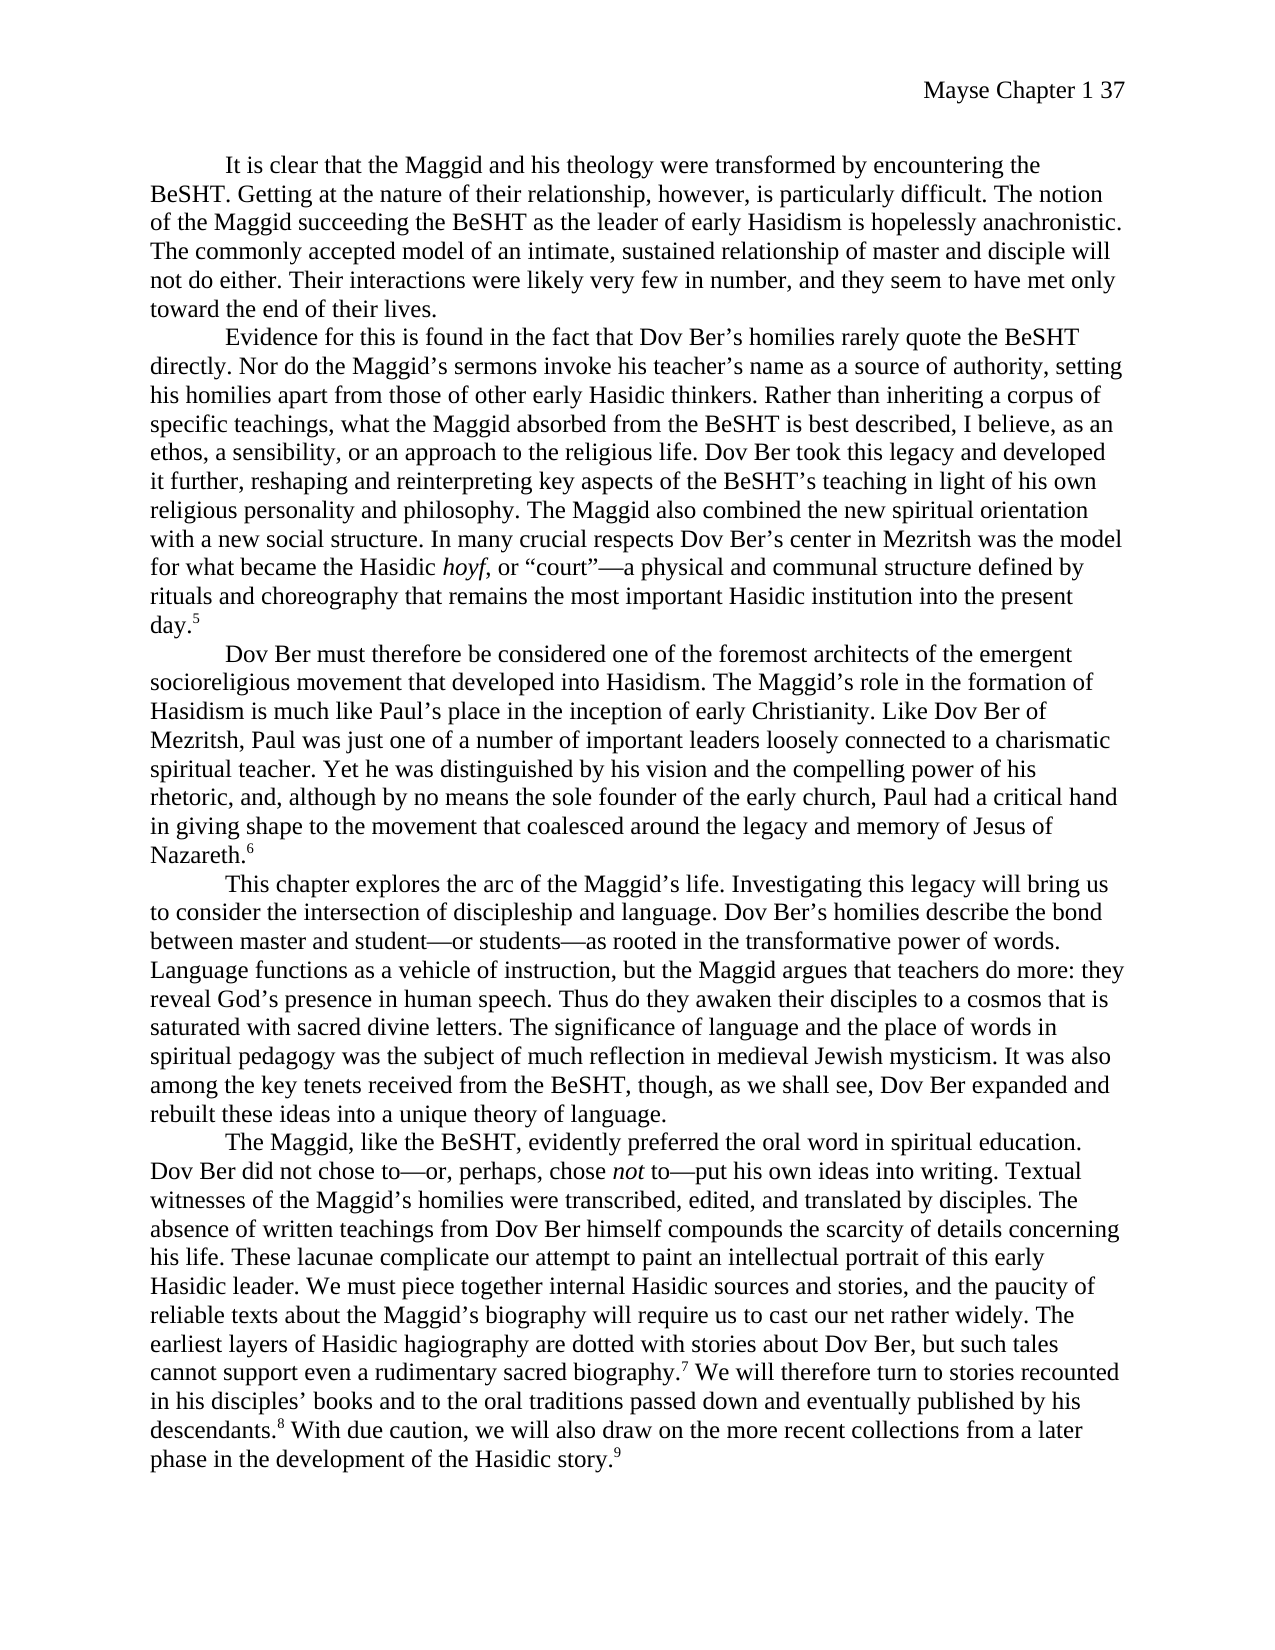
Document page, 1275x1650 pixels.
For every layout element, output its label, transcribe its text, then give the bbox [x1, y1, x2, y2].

text This chapter explores the arc of the Maggid’s life. Investigating this legacy will bring us to consider the intersection of discipleship and language. Dov Ber’s homilies describe the bond between master and student—or students—as rooted in the transformative power of words. Language functions as a vehicle of instruction, but the Maggid argues that teachers do more: they reveal God’s presence in human speech. Thus do they awaken their disciples to a cosmos that is saturated with sacred divine letters. The significance of language and the place of words in spiritual pedagogy was the subject of much reflection in medieval Jewish mysticism. It was also among the key tenets received from the BeSHT, though, as we shall see, Dov Ber expanded and rebuilt these ideas into a unique theory of language. [150, 869, 1125, 1127]
text Evidence for this is found in the fact that Dov Ber’s homilies rarely quote the BeSHT directly. Nor do the Maggid’s sermons invoke his teacher’s name as a source of authority, setting his homilies apart from those of other early Hasidic thinkers. Rather than inheriting a corpus of specific teachings, what the Maggid absorbed from the BeSHT is best described, I believe, as an ethos, a sensibility, or an approach to the religious life. Dov Ber took this legacy and developed it further, reshaping and reinterpreting key aspects of the BeSHT’s teaching in light of his own religious personality and philosophy. The Maggid also combined the new spiritual orientation with a new social structure. In many crucial respects Dov Ber’s center in Mezritsh was the model for what became the Hasidic hoyf, or “court”—a physical and communal structure defined by rituals and choreography that remains the most important Hasidic institution into the present day. [150, 322, 1125, 639]
text The Maggid, like the BeSHT, evidently preferred the oral word in spiritual education. Dov Ber did not chose to—or, perhaps, chose not to—put his own ideas into writing. Textual witnesses of the Maggid’s homilies were transcribed, edited, and translated by disciples. The absence of written teachings from Dov Ber himself compounds the scarcity of details concerning his life. These lacunae complicate our attempt to paint an intellectual portrait of this early Hasidic leader. We must piece together internal Hasidic sources and stories, and the paucity of reliable texts about the Maggid’s biography will require us to cast our net rather widely. The earliest layers of Hasidic hagiography are dotted with stories about Dov Ber, but such tales cannot support even a rudimentary sacred biography. We will therefore turn to stories recounted in his disciples’ books and to the oral traditions passed down and eventually published by his descendants. With due caution, we will also draw on the more recent collections from a later phase in the development of the Hasidic story. [150, 1127, 1125, 1472]
text It is clear that the Maggid and his theology were transformed by encountering the BeSHT. Getting at the nature of their relationship, however, is particularly difficult. The notion of the Maggid succeeding the BeSHT as the leader of early Hasidism is hopelessly anachronistic. The commonly accepted model of an intimate, sustained relationship of master and disciple will not do either. Their interactions were likely very few in number, and they seem to have met only toward the end of their lives. [150, 150, 1125, 322]
text Dov Ber must therefore be considered one of the foremost architects of the emergent socioreligious movement that developed into Hasidism. The Maggid’s role in the formation of Hasidism is much like Paul’s place in the inception of early Christianity. Like Dov Ber of Mezritsh, Paul was just one of a number of important leaders loosely connected to a charismatic spiritual teacher. Yet he was distinguished by his vision and the compelling power of his rhetoric, and, although by no means the sole founder of the early church, Paul had a critical hand in giving shape to the movement that coalesced around the legacy and memory of Jesus of Nazareth. [150, 639, 1125, 869]
